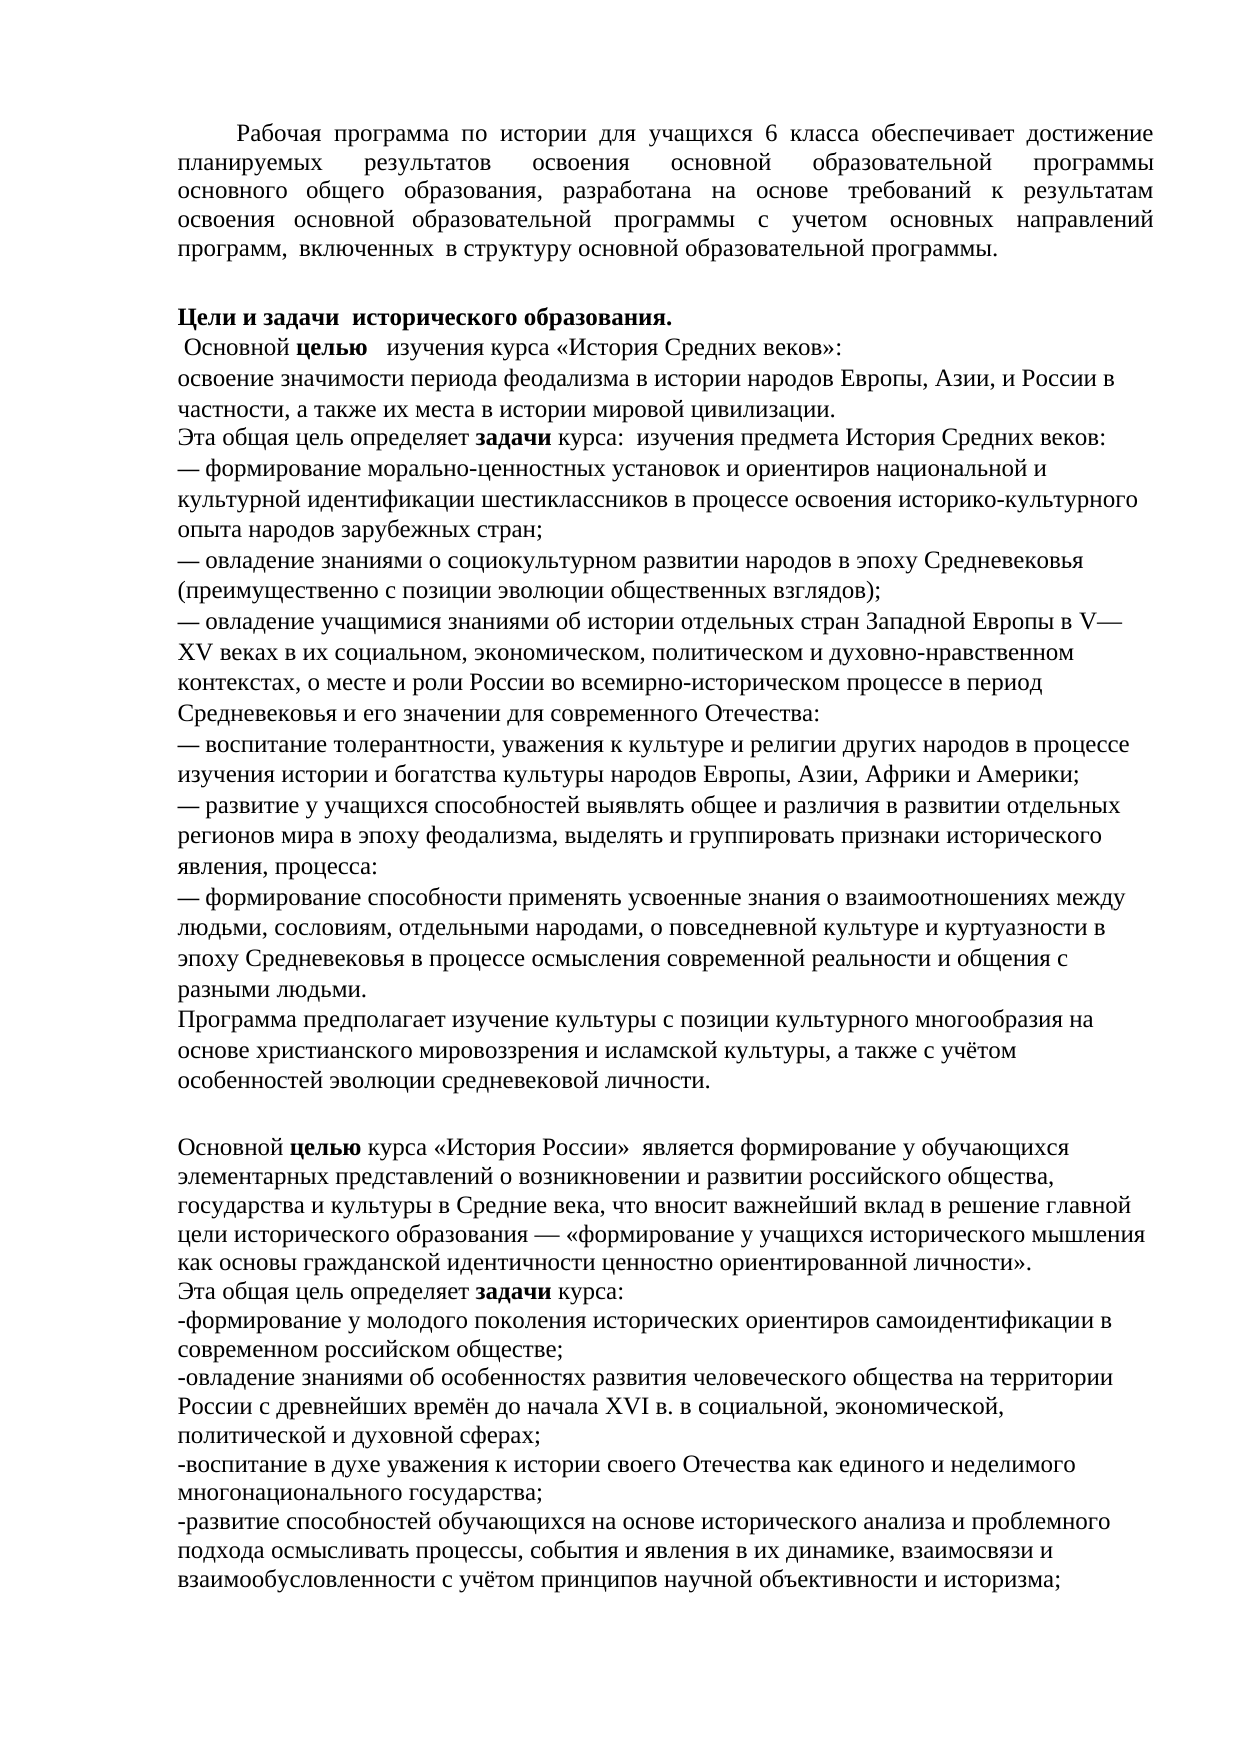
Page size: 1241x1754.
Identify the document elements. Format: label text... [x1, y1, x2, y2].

text -овладение знаниями об особенностях развития человеческого общества на территории России с древнейших времён до начала XVI в. в социальной, экономической, политической и духовной сферах; [177, 1362, 1152, 1449]
text Программа предполагает изучение культуры с позиции культурного многообразия на основе христианского мировоззрения и исламской культуры, а также с учётом особенностей эволюции средневековой личности. [177, 1002, 1152, 1094]
text -развитие способностей обучающихся на основе исторического анализа и проблемного подхода осмысливать процессы, события и явления в их динамике, взаимосвязи и взаимообусловленности с учётом принципов научной объективности и историзма; [177, 1506, 1152, 1592]
text — овладение знаниями о социокультурном развитии народов в эпоху Средневековья (преимущественно с позиции эволюции общественных взглядов); [177, 543, 1152, 604]
text — воспитание толерантности, уважения к культуре и религии других народов в процессе изучения истории и богатства культуры народов Европы, Азии, Африки и Америки; [177, 727, 1152, 788]
text Основной целью изучения курса «История Средних веков»: [177, 331, 1152, 361]
text — формирование способности применять усвоенные знания о взаимоотношениях между людьми, сословиям, отдельными народами, о повседневной культуре и куртуазности в эпоху Средневековья в процессе осмысления современной реальности и общения с разными людьми. [177, 880, 1152, 1002]
text освоение значимости периода феодализма в истории народов Европы, Азии, и России в частности, а также их места в истории мировой цивилизации. [177, 361, 1152, 422]
text Эта общая цель определяет задачи курса: [177, 1276, 1152, 1305]
text Эта общая цель определяет задачи курса: изучения предмета История Средних веков: [177, 422, 1152, 451]
text Цели и задачи исторического образования. [177, 300, 1152, 331]
text -формирование у молодого поколения исторических ориентиров самоидентификации в современном российском обществе; [177, 1305, 1152, 1362]
text Рабочая программа по истории для учащихся 6 класса обеспечивает достижение планируемых результатов освоения основной образовательной программы основного общего образования, разработана на основе требований к результатам освоения основной образовательной программы с учетом основных направлений программ, включенных в структуру основной образовательной программы. [177, 118, 1154, 262]
text -воспитание в духе уважения к истории своего Отечества как единого и неделимого многонационального государства; [177, 1449, 1152, 1506]
text — формирование морально-ценностных установок и ориентиров национальной и культурной идентификации шестиклассников в процессе освоения историко-культурного опыта народов зарубежных стран; [177, 451, 1152, 543]
text — овладение учащимися знаниями об истории отдельных стран Западной Европы в V—ХV веках в их социальном, экономическом, политическом и духовно-нравственном контекстах, о месте и роли России во всемирно-историческом процессе в период Средневековья и его значении для современного Отечества: [177, 604, 1152, 727]
text — развитие у учащихся способностей выявлять общее и различия в развитии отдельных регионов мира в эпоху феодализма, выделять и группировать признаки исторического явления, процесса: [177, 788, 1152, 880]
text Основной целью курса «История России» является формирование у обучающихся элементарных представлений о возникновении и развитии российского общества, государства и культуры в Средние века, что вносит важнейший вклад в решение главной цели исторического образования — «формирование у учащихся исторического мышления как основы гражданской идентичности ценностно ориентированной личности». [177, 1132, 1152, 1276]
